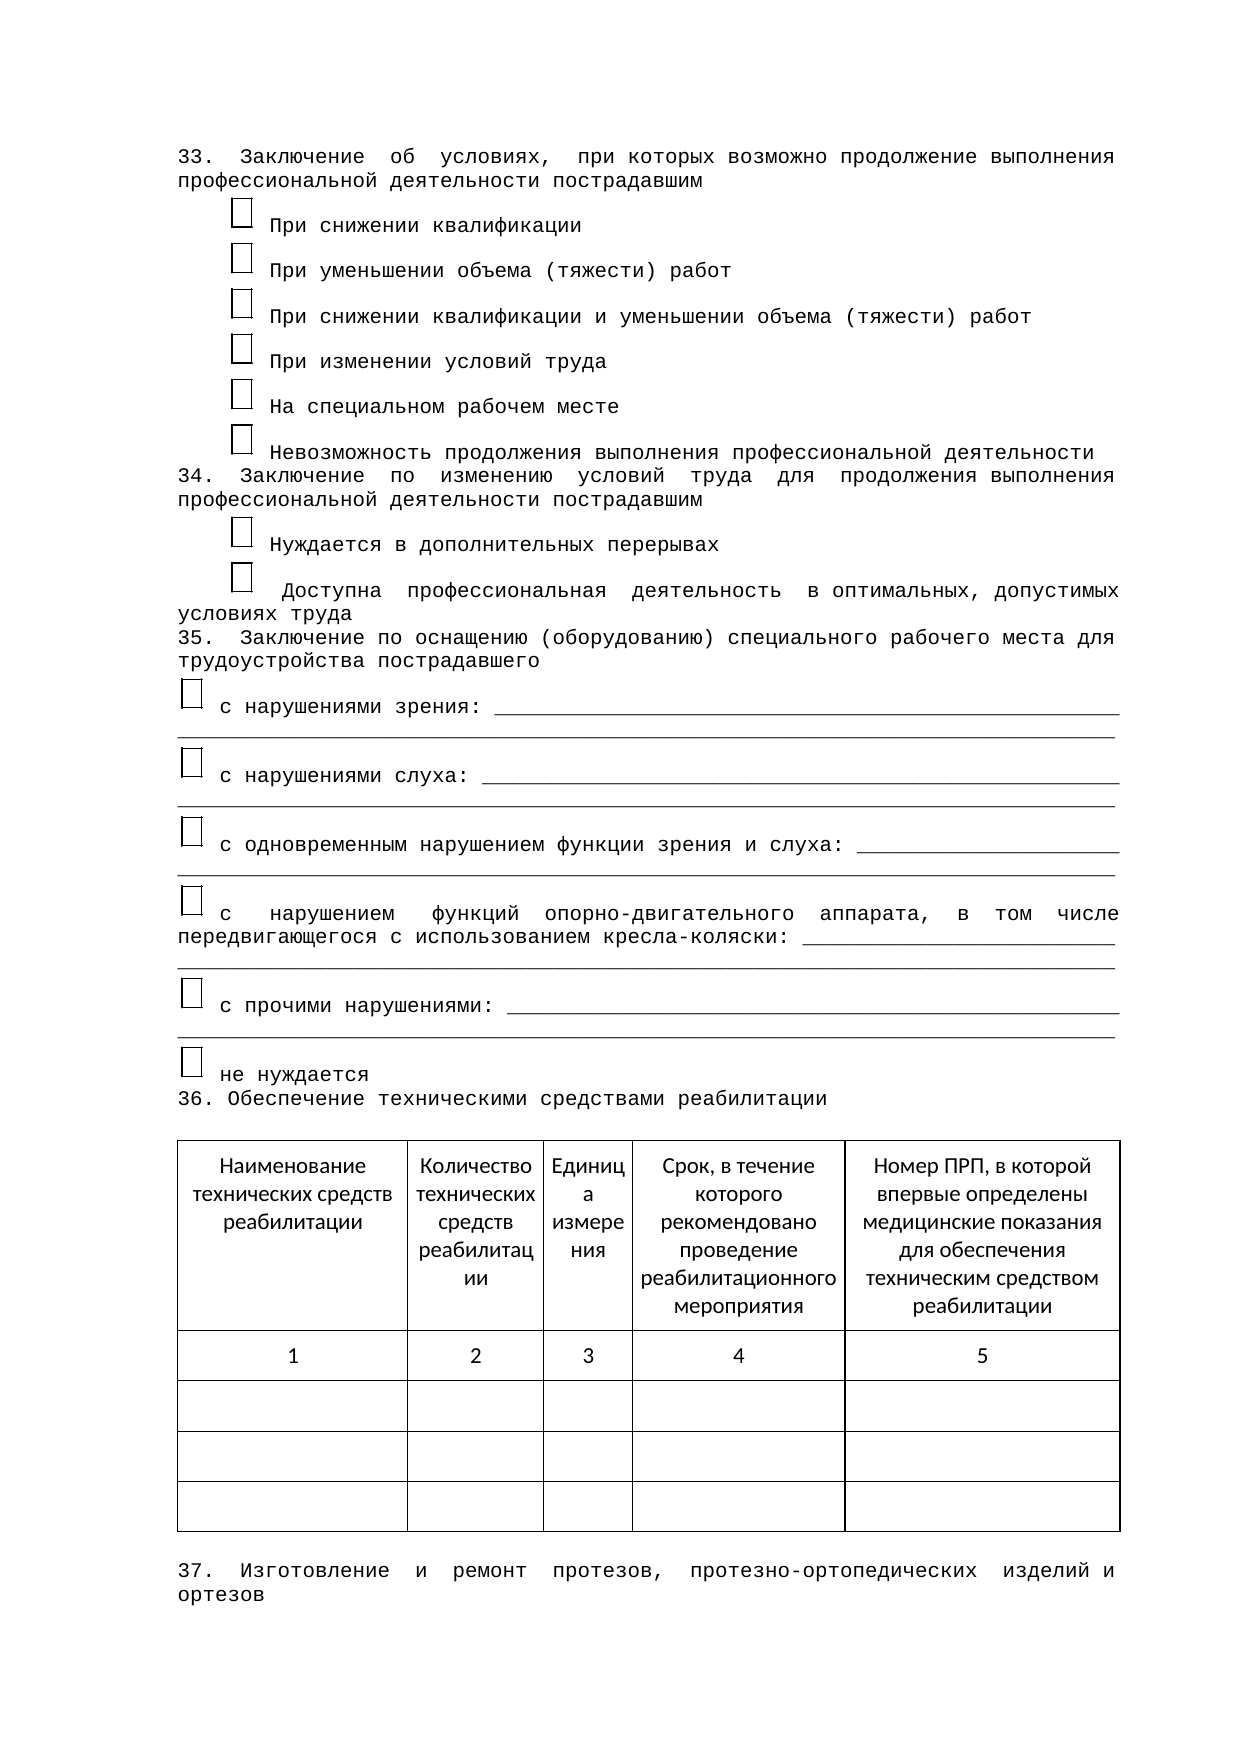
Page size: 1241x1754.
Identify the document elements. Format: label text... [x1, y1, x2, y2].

text с нарушением функций опорно-двигательного аппарата, в том числе [177, 881, 1152, 926]
table_cell [544, 1432, 632, 1481]
text ___________________________________________________________________________ [177, 857, 1152, 881]
table_cell 5 [846, 1331, 1119, 1380]
table_cell 1 [178, 1331, 407, 1380]
table_cell [544, 1482, 632, 1531]
text На специальном рабочем месте [177, 375, 1152, 420]
text ортезов [177, 1584, 1152, 1608]
text ___________________________________________________________________________ [177, 950, 1152, 974]
text трудоустройства пострадавшего [177, 651, 1152, 674]
text Невозможность продолжения выполнения профессиональной деятельности [177, 420, 1152, 465]
text 34. Заключение по изменению условий труда для продолжения выполнения [177, 465, 1152, 489]
text с нарушениями слуха: ___________________________________________________ [177, 743, 1152, 788]
table_header Количество технических средств реабилитации [408, 1141, 543, 1330]
table_cell 4 [633, 1331, 844, 1380]
table_header Наименование технических средств реабилитации [178, 1141, 407, 1330]
text с прочими нарушениями: _________________________________________________ [177, 974, 1152, 1019]
table_cell [846, 1482, 1119, 1531]
table_cell [408, 1482, 543, 1531]
table_cell 3 [544, 1331, 632, 1380]
table_header Срок, в течение которого рекомендовано проведение реабилитационного мероприятия [633, 1141, 844, 1330]
table_cell [633, 1432, 844, 1481]
text условиях труда [177, 603, 1152, 627]
table_cell [178, 1381, 407, 1431]
text не нуждается [177, 1043, 1152, 1088]
table_header Единица измерения [544, 1141, 632, 1330]
text ___________________________________________________________________________ [177, 719, 1152, 743]
text 33. Заключение об условиях, при которых возможно продолжение выполнения [177, 146, 1152, 170]
table_cell [633, 1381, 844, 1431]
table_header Номер ПРП, в которой впервые определены медицинские показания для обеспечения техническим средством реабилитации [846, 1141, 1119, 1330]
text 36. Обеспечение техническими средствами реабилитации [177, 1088, 1152, 1112]
table_cell [408, 1432, 543, 1481]
text с нарушениями зрения: __________________________________________________ [177, 674, 1152, 719]
table_cell [178, 1432, 407, 1481]
table_cell [544, 1381, 632, 1431]
text ___________________________________________________________________________ [177, 788, 1152, 812]
text ___________________________________________________________________________ [177, 1019, 1152, 1043]
text профессиональной деятельности пострадавшим [177, 489, 1152, 513]
text 35. Заключение по оснащению (оборудованию) специального рабочего места для [177, 627, 1152, 651]
table_cell 2 [408, 1331, 543, 1380]
table_cell [846, 1432, 1119, 1481]
text При изменении условий труда [177, 329, 1152, 375]
text 37. Изготовление и ремонт протезов, протезно-ортопедических изделий и [177, 1560, 1152, 1584]
text с одновременным нарушением функции зрения и слуха: _____________________ [177, 812, 1152, 857]
table_cell [178, 1482, 407, 1531]
text передвигающегося с использованием кресла-коляски: _________________________ [177, 926, 1152, 950]
text При снижении квалификации и уменьшении объема (тяжести) работ [177, 284, 1152, 329]
text При уменьшении объема (тяжести) работ [177, 239, 1152, 284]
text Доступна профессиональная деятельность в оптимальных, допустимых [177, 558, 1152, 603]
table_cell [633, 1482, 844, 1531]
text Нуждается в дополнительных перерывах [177, 513, 1152, 558]
table_cell [846, 1381, 1119, 1431]
text При снижении квалификации [177, 193, 1152, 239]
text профессиональной деятельности пострадавшим [177, 170, 1152, 193]
table_cell [408, 1381, 543, 1431]
